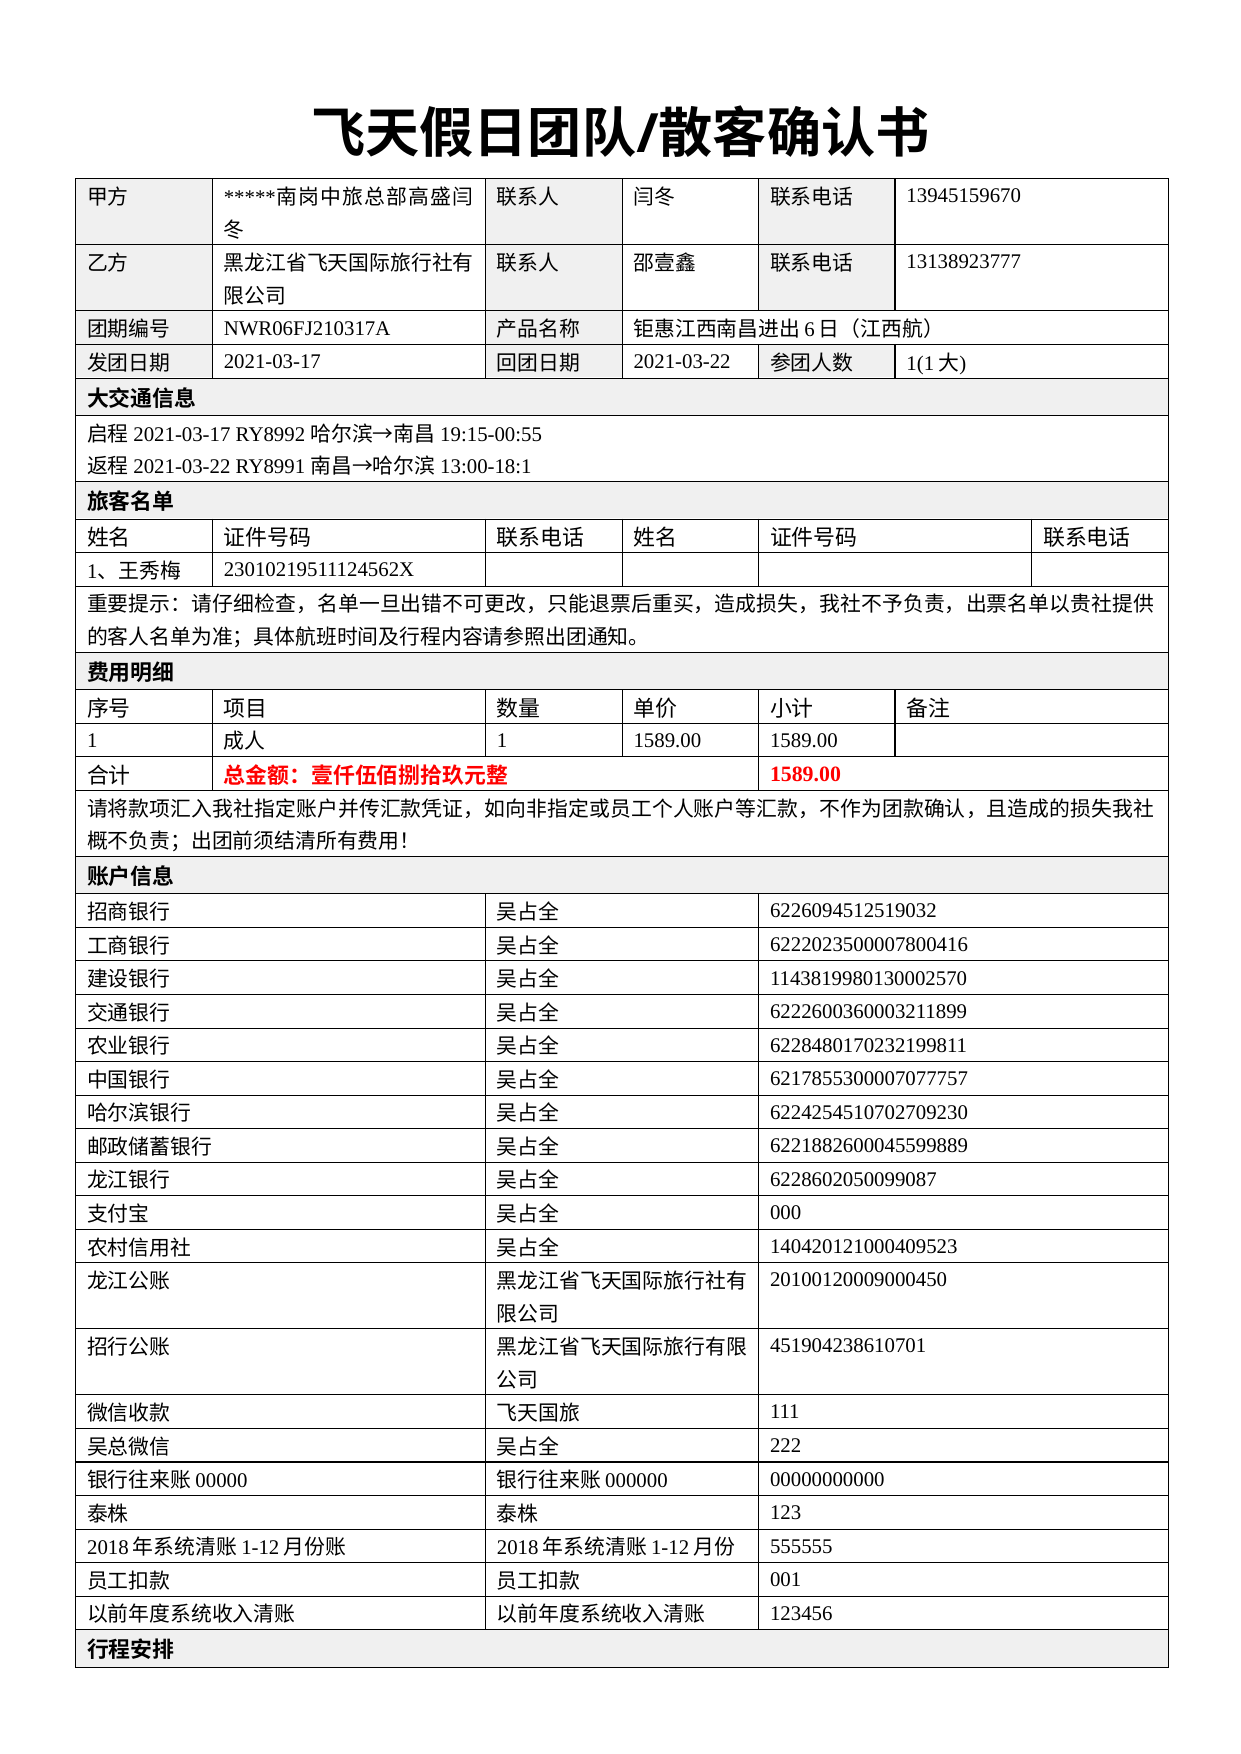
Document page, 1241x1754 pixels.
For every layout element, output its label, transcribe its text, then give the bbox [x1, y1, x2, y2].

table_cell 6222023500007800416 [759, 928, 1168, 960]
table_cell 请将款项汇入我社指定账户并传汇款凭证，如向非指定或员工个人账户等汇款，不作为团款确认，且造成的损失我社概不负责；出团前须结清所有费用！ [76, 791, 1168, 856]
table_cell 1143819980130002570 [759, 961, 1168, 994]
table_cell 00000000000 [759, 1463, 1168, 1495]
table_cell 联系电话 [1032, 520, 1168, 552]
table_cell 产品名称 [486, 311, 622, 344]
table_cell 哈尔滨银行 [76, 1096, 485, 1128]
table_header 13945159670 [896, 179, 1168, 244]
text 飞天假日团队/散客确认书 [75, 81, 1165, 178]
table_cell 黑龙江省飞天国际旅行社有限公司 [486, 1263, 758, 1328]
table_cell 启程 2021-03-17 RY8992 哈尔滨→南昌 19:15-00:55 返程 2021-03-22 RY8991 南昌→哈尔滨 13:00-18:1 [76, 416, 1168, 481]
table_cell 吴占全 [486, 1230, 758, 1262]
table_header 联系电话 [759, 179, 894, 244]
table_cell 总金额：壹仟伍佰捌拾玖元整 [213, 757, 758, 790]
table_cell 6228480170232199811 [759, 1029, 1168, 1061]
table_cell 吴占全 [486, 1029, 758, 1061]
table_cell 大交通信息 [76, 379, 1168, 415]
table_cell 吴占全 [486, 894, 758, 927]
table_cell [623, 553, 758, 586]
table_cell 账户信息 [76, 857, 1168, 893]
table_cell 联系人 [486, 245, 622, 310]
table_cell 姓名 [623, 520, 758, 552]
table_cell 小计 [759, 690, 894, 723]
table_cell 20100120009000450 [759, 1263, 1168, 1328]
table_cell 13138923777 [896, 245, 1168, 310]
table_cell 吴占全 [486, 1429, 758, 1461]
table_cell 111 [759, 1395, 1168, 1428]
table_cell 451904238610701 [759, 1329, 1168, 1394]
table_cell 员工扣款 [76, 1563, 485, 1596]
table_cell 联系电话 [759, 245, 894, 310]
table_cell 证件号码 [759, 520, 1031, 552]
table_header 联系人 [486, 179, 622, 244]
table_cell 吴占全 [486, 928, 758, 960]
table_cell 单价 [623, 690, 758, 723]
table_cell 1 [486, 724, 622, 756]
table_cell 旅客名单 [76, 482, 1168, 518]
table_header *****南岗中旅总部高盛闫冬 [213, 179, 485, 244]
table_cell 行程安排 [76, 1630, 1168, 1667]
table_cell 黑龙江省飞天国际旅行有限公司 [486, 1329, 758, 1394]
table_header 闫冬 [623, 179, 758, 244]
table_cell 23010219511124562X [213, 553, 485, 586]
table_cell 黑龙江省飞天国际旅行社有限公司 [213, 245, 485, 310]
table_cell 555555 [759, 1530, 1168, 1562]
table_cell 2021-03-22 [623, 345, 758, 377]
table_cell 员工扣款 [486, 1563, 758, 1596]
table_cell 交通银行 [76, 995, 485, 1027]
table_cell NWR06FJ210317A [213, 311, 485, 344]
table_cell 6221882600045599889 [759, 1129, 1168, 1162]
table_cell 123456 [759, 1597, 1168, 1629]
table_cell 招行公账 [76, 1329, 485, 1394]
table_cell 2018年系统清账1-12月份 [486, 1530, 758, 1562]
table_cell 1、王秀梅 [76, 553, 212, 586]
table_cell 银行往来账00000 [76, 1463, 485, 1495]
table_cell 泰株 [486, 1496, 758, 1528]
table_cell 以前年度系统收入清账 [486, 1597, 758, 1629]
table_cell 序号 [76, 690, 212, 723]
table_cell 证件号码 [213, 520, 485, 552]
table_cell 乙方 [76, 245, 212, 310]
table_cell 合计 [76, 757, 212, 790]
table_cell 工商银行 [76, 928, 485, 960]
table_cell 123 [759, 1496, 1168, 1528]
table_cell 2018年系统清账1-12月份账 [76, 1530, 485, 1562]
table_cell 龙江公账 [76, 1263, 485, 1328]
table_cell 吴总微信 [76, 1429, 485, 1461]
table_cell 6222600360003211899 [759, 995, 1168, 1027]
table_cell 1589.00 [623, 724, 758, 756]
table_cell 000 [759, 1196, 1168, 1229]
table_cell 2021-03-17 [213, 345, 485, 377]
table_cell 团期编号 [76, 311, 212, 344]
table_cell 1589.00 [759, 757, 1168, 790]
table_cell 联系电话 [486, 520, 622, 552]
table_cell 农村信用社 [76, 1230, 485, 1262]
table_cell 成人 [213, 724, 485, 756]
table_cell 邵壹鑫 [623, 245, 758, 310]
table_cell 泰株 [76, 1496, 485, 1528]
table_cell 回团日期 [486, 345, 622, 377]
table_cell 姓名 [76, 520, 212, 552]
table_cell 参团人数 [759, 345, 894, 377]
table_cell 1589.00 [759, 724, 894, 756]
table_cell 6226094512519032 [759, 894, 1168, 927]
table_cell 吴占全 [486, 1062, 758, 1094]
table_cell 吴占全 [486, 1129, 758, 1162]
table_cell 邮政储蓄银行 [76, 1129, 485, 1162]
table_cell 6228602050099087 [759, 1163, 1168, 1195]
table_cell 222 [759, 1429, 1168, 1461]
table_cell [896, 724, 1168, 756]
table_cell 吴占全 [486, 1096, 758, 1128]
table_header 甲方 [76, 179, 212, 244]
table_cell 微信收款 [76, 1395, 485, 1428]
table_cell 吴占全 [486, 961, 758, 994]
table_cell 数量 [486, 690, 622, 723]
table_cell 6224254510702709230 [759, 1096, 1168, 1128]
table_cell 6217855300007077757 [759, 1062, 1168, 1094]
table_cell 以前年度系统收入清账 [76, 1597, 485, 1629]
table_cell 1 [76, 724, 212, 756]
table_cell 费用明细 [76, 653, 1168, 689]
table_cell 项目 [213, 690, 485, 723]
table_cell 农业银行 [76, 1029, 485, 1061]
table_cell 钜惠江西南昌进出6日（江西航） [623, 311, 1168, 344]
table_cell 备注 [896, 690, 1168, 723]
table_cell 建设银行 [76, 961, 485, 994]
table_cell 140420121000409523 [759, 1230, 1168, 1262]
table_cell 中国银行 [76, 1062, 485, 1094]
table_cell 吴占全 [486, 1163, 758, 1195]
table_cell 支付宝 [76, 1196, 485, 1229]
table_cell 龙江银行 [76, 1163, 485, 1195]
table_cell 1(1大) [896, 345, 1168, 377]
table_cell 飞天国旅 [486, 1395, 758, 1428]
table_cell 吴占全 [486, 995, 758, 1027]
table_cell [486, 553, 622, 586]
table_cell [1032, 553, 1168, 586]
table_cell 001 [759, 1563, 1168, 1596]
table_cell [759, 553, 1031, 586]
table_cell 重要提示：请仔细检查，名单一旦出错不可更改，只能退票后重买，造成损失，我社不予负责，出票名单以贵社提供的客人名单为准；具体航班时间及行程内容请参照出团通知。 [76, 587, 1168, 652]
table_cell 银行往来账000000 [486, 1463, 758, 1495]
table_cell 招商银行 [76, 894, 485, 927]
table_cell 发团日期 [76, 345, 212, 377]
table_cell 吴占全 [486, 1196, 758, 1229]
